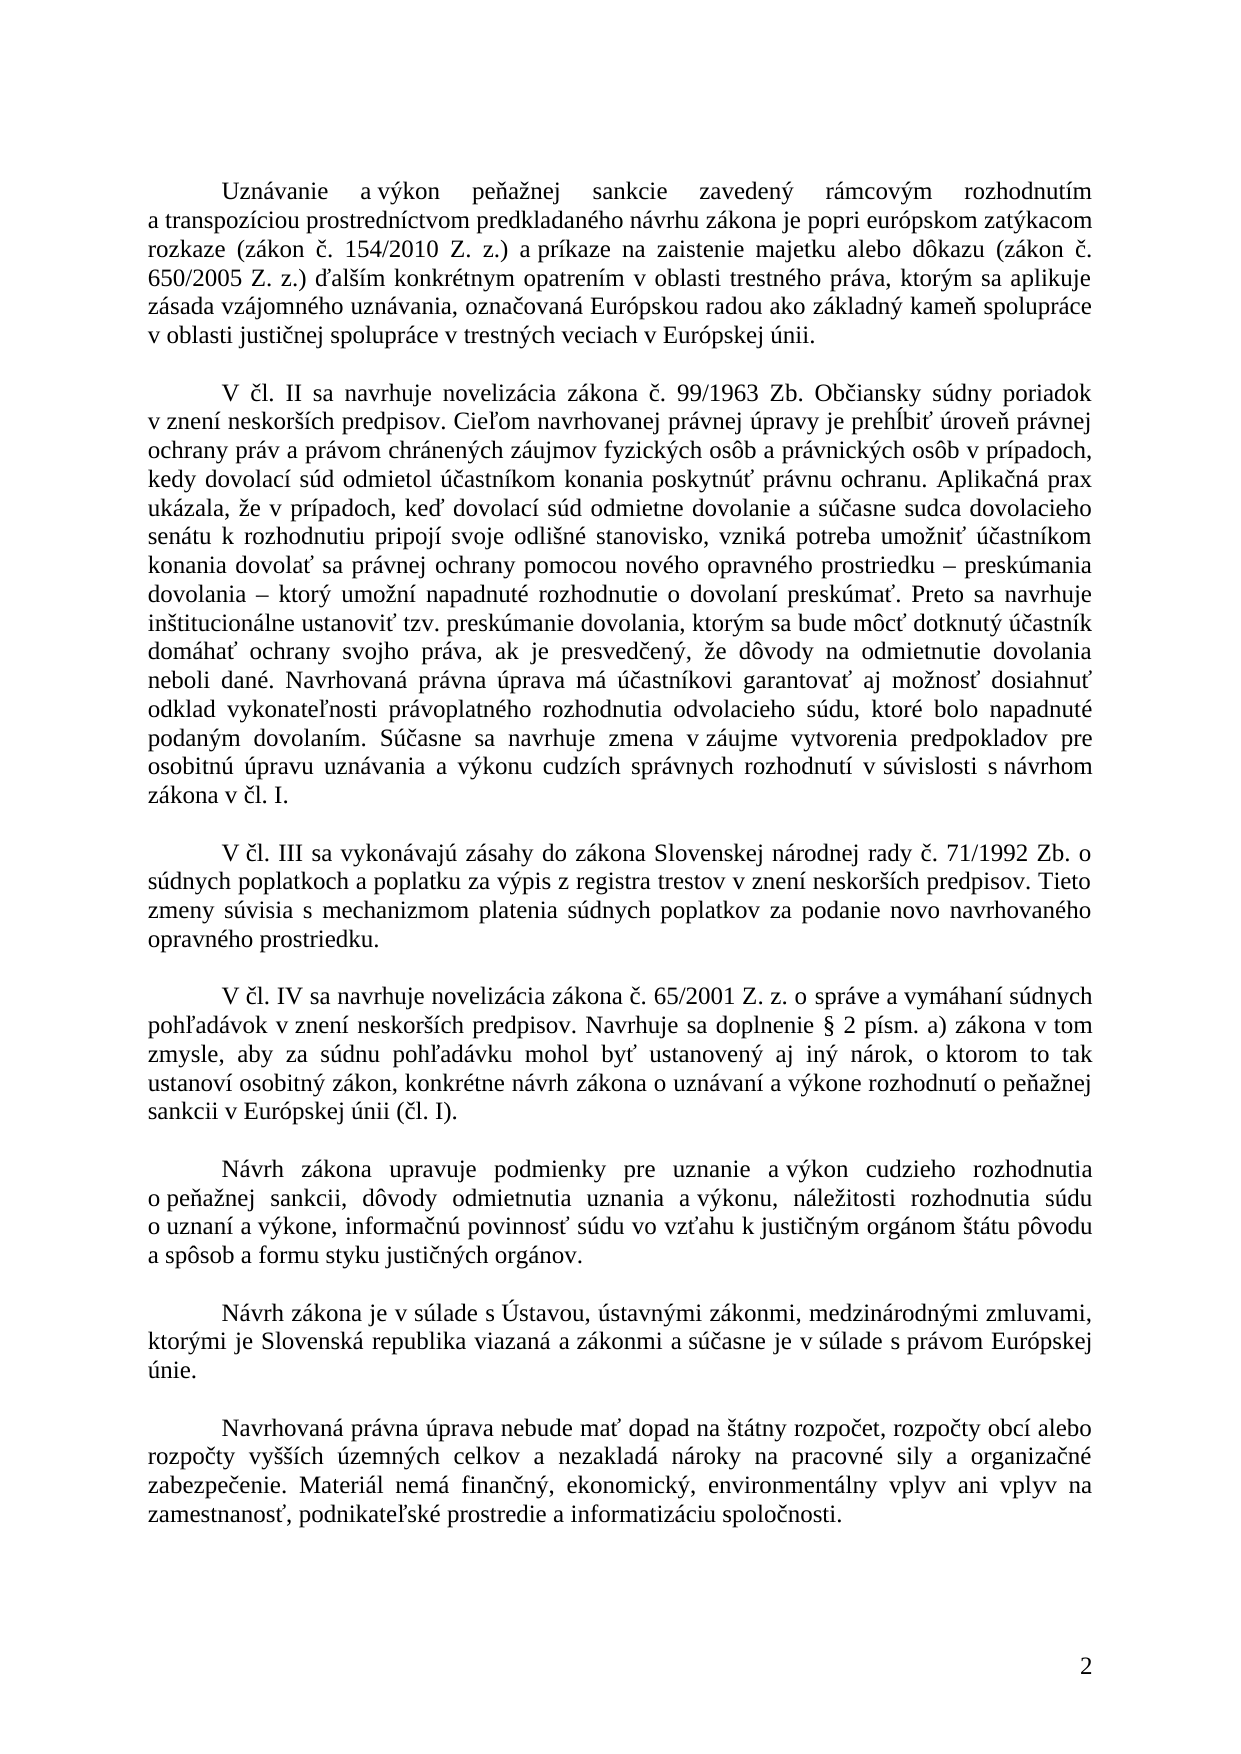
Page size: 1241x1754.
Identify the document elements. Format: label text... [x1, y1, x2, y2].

text Návrh zákona upravuje podmienky pre uznanie a výkon cudzieho rozhodnutia o peňažnej sankcii, dôvody odmietnutia uznania a výkonu, náležitosti rozhodnutia súdu o uznaní a výkone, informačnú povinnosť súdu vo vzťahu k justičným orgánom štátu pôvodu a spôsob a formu styku justičných orgánov. [148, 1154, 1093, 1269]
text Návrh zákona je v súlade s Ústavou, ústavnými zákonmi, medzinárodnými zmluvami, ktorými je Slovenská republika viazaná a zákonmi a súčasne je v súlade s právom Európskej únie. [148, 1298, 1093, 1384]
text V čl. IV sa navrhuje novelizácia zákona č. 65/2001 Z. z. o správe a vymáhaní súdnych pohľadávok v znení neskorších predpisov. Navrhuje sa doplnenie § 2 písm. a) zákona v tom zmysle, aby za súdnu pohľadávku mohol byť ustanovený aj iný nárok, o ktorom to tak ustanoví osobitný zákon, konkrétne návrh zákona o uznávaní a výkone rozhodnutí o peňažnej sankcii v Európskej únii (čl. I). [148, 981, 1093, 1125]
list V čl. III sa vykonávajú zásahy do zákona Slovenskej národnej rady č. 71/1992 Zb. o súdnych poplatkoch a poplatku za výpis z registra trestov v znení neskorších predpisov. Tieto zmeny súvisia s mechanizmom platenia súdnych poplatkov za podanie novo navrhovaného opravného prostriedku. [148, 838, 1093, 953]
text V čl. II sa navrhuje novelizácia zákona č. 99/1963 Zb. Občiansky súdny poriadok v znení neskorších predpisov. Cieľom navrhovanej právnej úpravy je prehĺbiť úroveň právnej ochrany práv a právom chránených záujmov fyzických osôb a právnických osôb v prípadoch, kedy dovolací súd odmietol účastníkom konania poskytnúť právnu ochranu. Aplikačná prax ukázala, že v prípadoch, keď dovolací súd odmietne dovolanie a súčasne sudca dovolacieho senátu k rozhodnutiu pripojí svoje odlišné stanovisko, vzniká potreba umožniť účastníkom konania dovolať sa právnej ochrany pomocou nového opravného prostriedku – preskúmania dovolania – ktorý umožní napadnuté rozhodnutie o dovolaní preskúmať. Preto sa navrhuje inštitucionálne ustanoviť tzv. preskúmanie dovolania, ktorým sa bude môcť dotknutý účastník domáhať ochrany svojho práva, ak je presvedčený, že dôvody na odmietnutie dovolania neboli dané. Navrhovaná právna úprava má účastníkovi garantovať aj možnosť dosiahnuť odklad vykonateľnosti právoplatného rozhodnutia odvolacieho súdu, ktoré bolo napadnuté podaným dovolaním. Súčasne sa navrhuje zmena v záujme vytvorenia predpokladov pre osobitnú úpravu uznávania a výkonu cudzích správnych rozhodnutí v súvislosti s návrhom zákona v čl. I. [148, 378, 1093, 809]
text Uznávanie a výkon peňažnej sankcie zavedený rámcovým rozhodnutím a transpozíciou prostredníctvom predkladaného návrhu zákona je popri európskom zatýkacom rozkaze (zákon č. 154/2010 Z. z.) a príkaze na zaistenie majetku alebo dôkazu (zákon č. 650/2005 Z. z.) ďalším konkrétnym opatrením v oblasti trestného práva, ktorým sa aplikuje zásada vzájomného uznávania, označovaná Európskou radou ako základný kameň spolupráce v oblasti justičnej spolupráce v trestných veciach v Európskej únii. [148, 176, 1093, 349]
text Navrhovaná právna úprava nebude mať dopad na štátny rozpočet, rozpočty obcí alebo rozpočty vyšších územných celkov a nezakladá nároky na pracovné sily a organizačné zabezpečenie. Materiál nemá finančný, ekonomický, environmentálny vplyv ani vplyv na zamestnanosť, podnikateľské prostredie a informatizáciu spoločnosti. [148, 1413, 1093, 1528]
